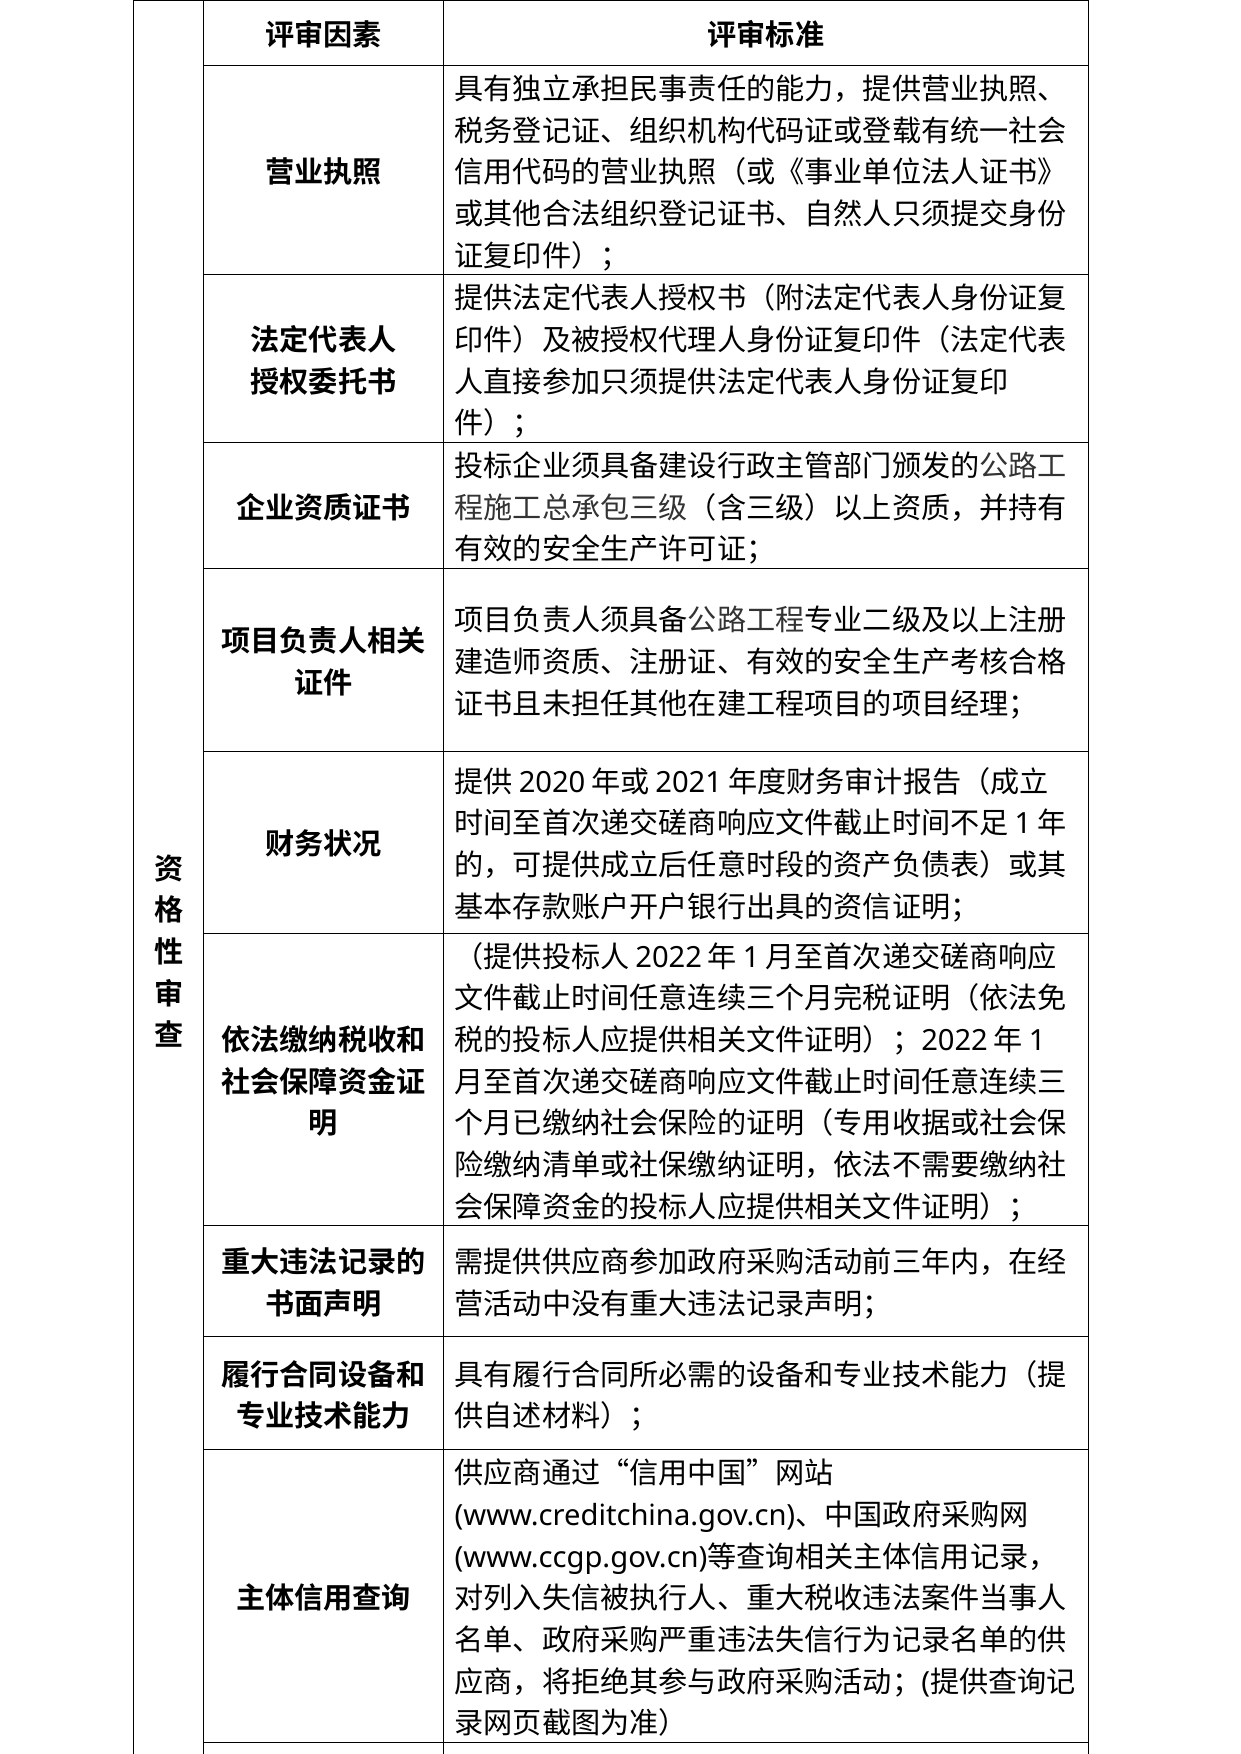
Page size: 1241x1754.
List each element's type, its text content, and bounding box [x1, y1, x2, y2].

table_cell 主体信用查询 [204, 1450, 443, 1742]
table_cell 法定代表人 授权委托书 [204, 275, 443, 442]
table_cell 供应商通过“信用中国”网站(www.creditchina.gov.cn)、中国政府采购网(www.ccgp.gov.cn)等查询相关主体信用记录，对列入失信被执行人、重大税收违法案件当事人名单、政府采购严重违法失信行为记录名单的供应商，将拒绝其参与政府采购活动；(提供查询记录网页截图为准） [688, 1450, 1088, 1742]
table_cell 依法缴纳税收和社会保障资金证明 [204, 934, 443, 1225]
table_cell 财务状况 [204, 752, 443, 933]
table_cell 投标企业须具备建设行政主管部门颁发的公路工程施工总承包三级（含三级）以上资质，并持有有效的安全生产许可证； [444, 443, 1088, 568]
table_cell 供应商通过“信用中国”网站(www.creditchina.gov.cn)、中国政府采购网(www.ccgp.gov.cn)等查询相关主体信用记录，对列入失信被执行人、重大税收违法案件当事人名单、政府采购严重违法失信行为记录名单的供应商，将拒绝其参与政府采购活动；(提供查询记录网页截图为准） [444, 1450, 795, 1742]
table_cell 具有履行合同所必需的设备和专业技术能力（提供自述材料）； [444, 1337, 1088, 1449]
table_header 评审标准 [444, 1, 1088, 65]
table_cell 履行合同设备和专业技术能力 [204, 1337, 443, 1449]
table_cell （提供投标人2022年1月至首次递交磋商响应文件截止时间任意连续三个月完税证明（依法免税的投标人应提供相关文件证明）；2022年1月至首次递交磋商响应文件截止时间任意连续三个月已缴纳社会保险的证明（专用收据或社会保险缴纳清单或社保缴纳证明，依法不需要缴纳社会保障资金的投标人应提供相关文件证明）； [444, 934, 1088, 1225]
table_header 资格性 审查 [134, 1, 203, 1754]
table_cell 重大违法记录的书面声明 [204, 1226, 443, 1336]
table_cell 具有独立承担民事责任的能力，提供营业执照、税务登记证、组织机构代码证或登载有统一社会信用代码的营业执照（或《事业单位法人证书》或其他合法组织登记证书、自然人只须提交身份证复印件）； [444, 66, 1088, 274]
table_cell 提供2020年或2021年度财务审计报告（成立时间至首次递交磋商响应文件截止时间不足1年的，可提供成立后任意时段的资产负债表）或其基本存款账户开户银行出具的资信证明； [444, 752, 1088, 933]
table_cell 企业资质证书 [204, 443, 443, 568]
table_cell 提供法定代表人授权书（附法定代表人身份证复印件）及被授权代理人身份证复印件（法定代表人直接参加只须提供法定代表人身份证复印件）； [444, 275, 1088, 442]
table_cell 项目负责人相关证件 [204, 569, 443, 751]
table_cell 需提供供应商参加政府采购活动前三年内，在经营活动中没有重大违法记录声明； [444, 1226, 1088, 1336]
table_cell 营业执照 [204, 66, 443, 274]
table_cell 项目负责人须具备公路工程专业二级及以上注册建造师资质、注册证、有效的安全生产考核合格证书且未担任其他在建工程项目的项目经理； [444, 569, 1088, 751]
table_header 评审因素 [204, 1, 443, 65]
